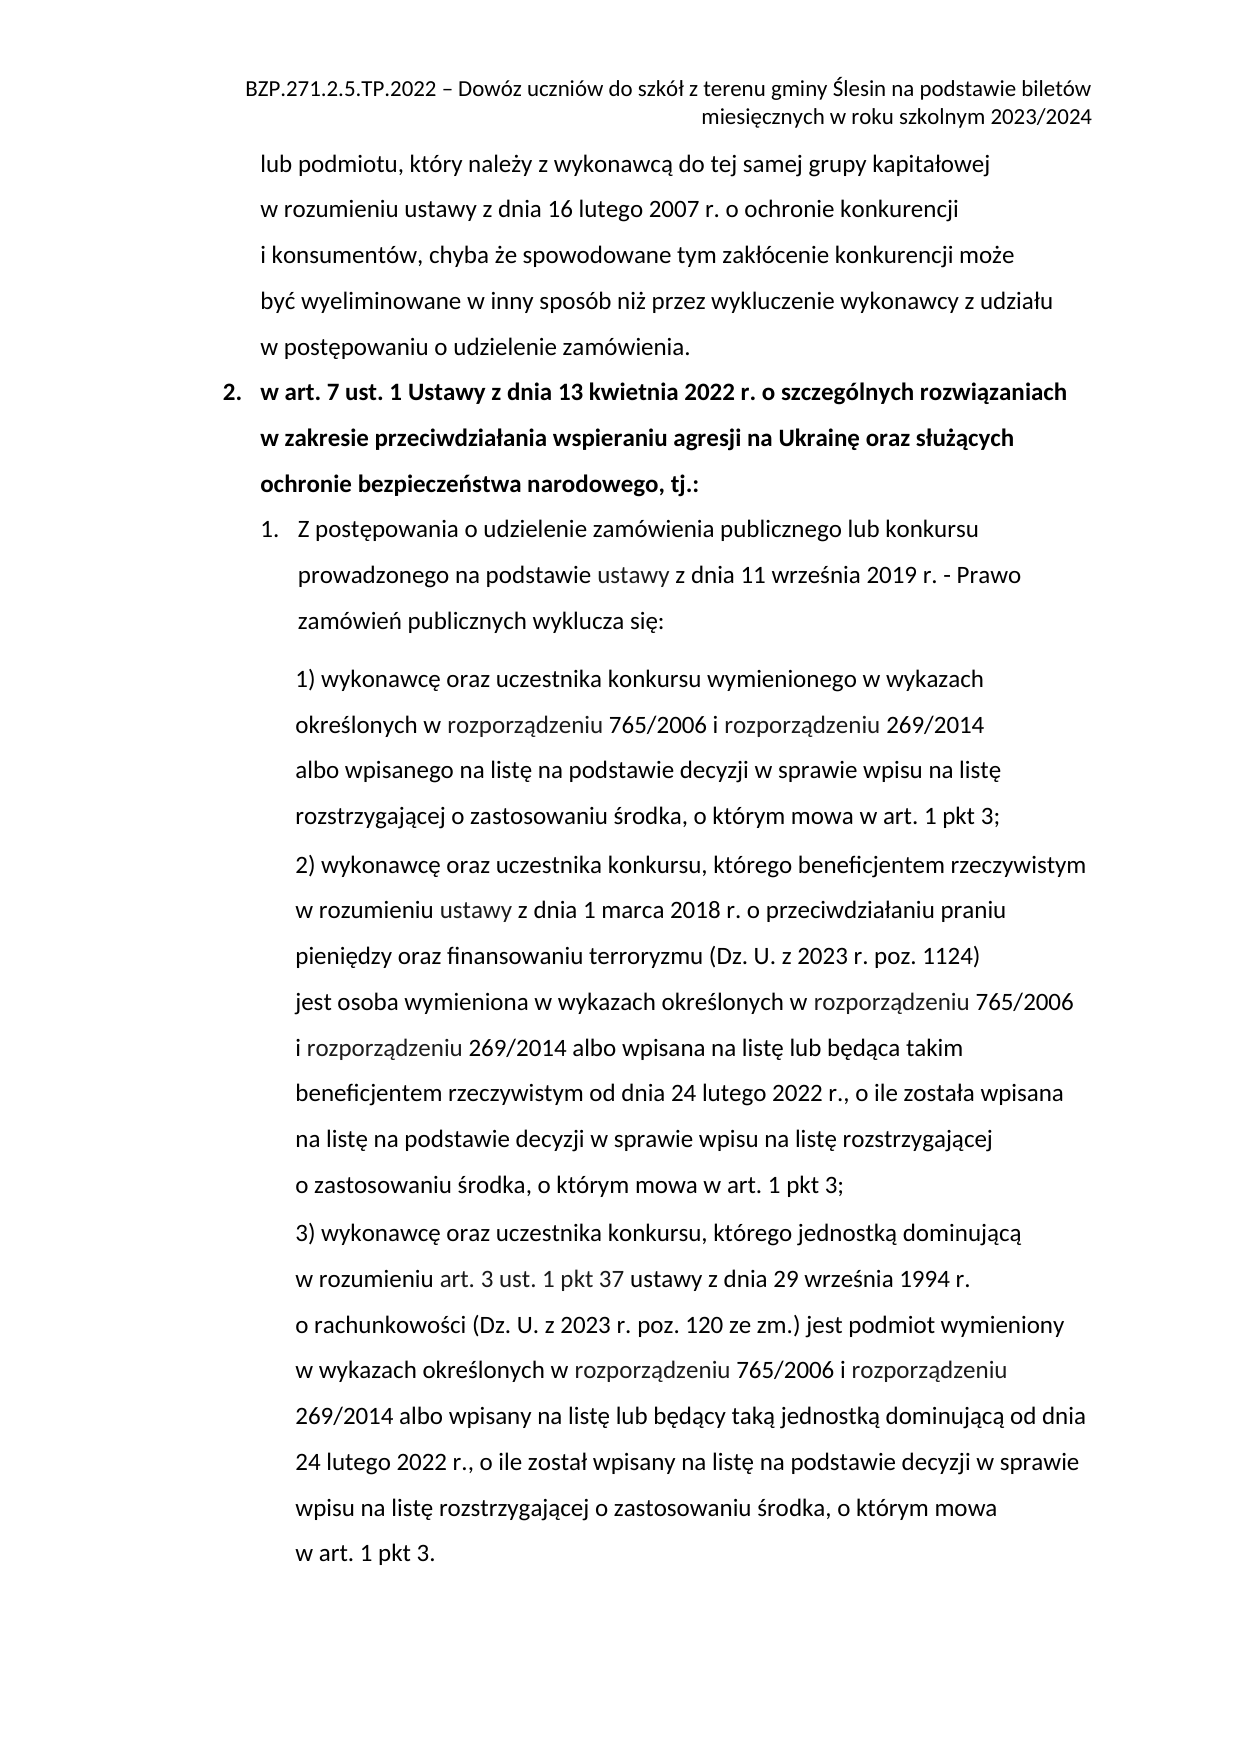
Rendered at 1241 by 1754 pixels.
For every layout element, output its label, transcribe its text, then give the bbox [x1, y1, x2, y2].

text 2) wykonawcę oraz uczestnika konkursu, którego beneficjentem rzeczywistym w rozumieniu ustawy z dnia 1 marca 2018 r. o przeciwdziałaniu praniu pieniędzy oraz finansowaniu terroryzmu (Dz. U. z 2023 r. poz. 1124) jest osoba wymieniona w wykazach określonych w rozporządzeniu 765/2006 i rozporządzeniu 269/2014 albo wpisana na listę lub będąca takim beneficjentem rzeczywistym od dnia 24 lutego 2022 r., o ile została wpisana na listę na podstawie decyzji w sprawie wpisu na listę rozstrzygającej o zastosowaniu środka, o którym mowa w art. 1 pkt 3; [295, 849, 1092, 1199]
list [223, 148, 1092, 361]
list Z postępowania o udzielenie zamówienia publicznego lub konkursu prowadzonego na podstawie ustawy z dnia 11 września 2019 r. - Prawo zamówień publicznych wyklucza się: [260, 513, 1092, 636]
text 3) wykonawcę oraz uczestnika konkursu, którego jednostką dominującą w rozumieniu art. 3 ust. 1 pkt 37 ustawy z dnia 29 września 1994 r. o rachunkowości (Dz. U. z 2023 r. poz. 120 ze zm.) jest podmiot wymieniony w wykazach określonych w rozporządzeniu 765/2006 i rozporządzeniu 269/2014 albo wpisany na listę lub będący taką jednostką dominującą od dnia 24 lutego 2022 r., o ile został wpisany na listę na podstawie decyzji w sprawie wpisu na listę rozstrzygającej o zastosowaniu środka, o którym mowa w art. 1 pkt 3. [295, 1217, 1092, 1568]
list w art. 7 ust. 1 Ustawy z dnia 13 kwietnia 2022 r. o szczególnych rozwiązaniach w zakresie przeciwdziałania wspieraniu agresji na Ukrainę oraz służących ochronie bezpieczeństwa narodowego, tj.: [223, 376, 1092, 498]
text 1) wykonawcę oraz uczestnika konkursu wymienionego w wykazach określonych w rozporządzeniu 765/2006 i rozporządzeniu 269/2014 albo wpisanego na listę na podstawie decyzji w sprawie wpisu na listę rozstrzygającej o zastosowaniu środka, o którym mowa w art. 1 pkt 3; [295, 663, 1092, 831]
